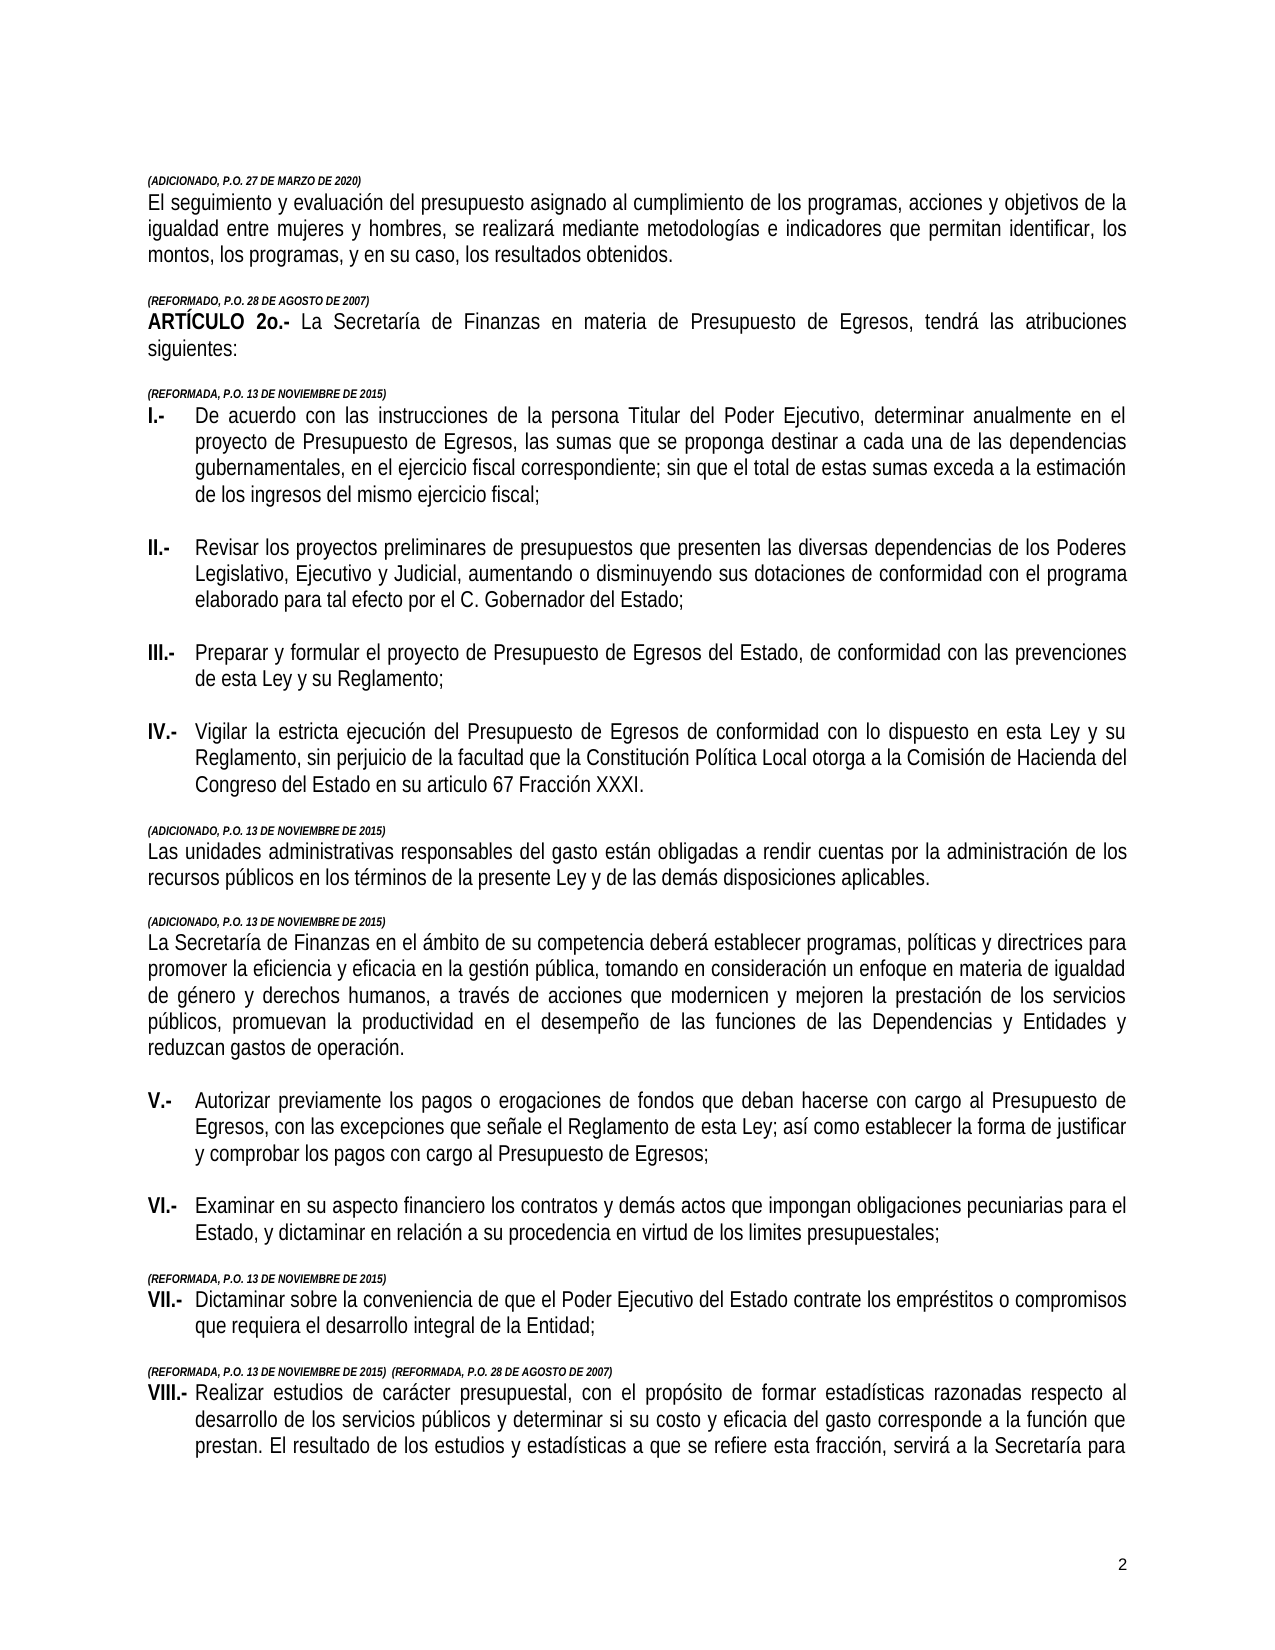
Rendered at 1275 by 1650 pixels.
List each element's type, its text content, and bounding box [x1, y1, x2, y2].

text (ADICIONADO, P.O. 13 DE NOVIEMBRE DE 2015) [148, 914, 1127, 929]
text La Secretaría de Finanzas en el ámbito de su competencia deberá establecer programas, políticas y directrices para promover la eficiencia y eficacia en la gestión pública, tomando en consideración un enfoque en materia de igualdad de género y derechos humanos, a través de acciones que modernicen y mejoren la prestación de los servicios públicos, promuevan la productividad en el desempeño de las funciones de las Dependencias y Entidades y reduzcan gastos de operación. [148, 929, 1127, 1061]
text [148, 1379, 1127, 1458]
text (REFORMADA, P.O. 13 DE NOVIEMBRE DE 2015) [148, 387, 1127, 402]
text (REFORMADO, P.O. 28 DE AGOSTO DE 2007) [148, 294, 1127, 308]
text El seguimiento y evaluación del presupuesto asignado al cumplimiento de los programas, acciones y objetivos de la igualdad entre mujeres y hombres, se realizará mediante metodologías e indicadores que permitan identificar, los montos, los programas, y en su caso, los resultados obtenidos. [148, 188, 1127, 267]
text (REFORMADA, P.O. 13 DE NOVIEMBRE DE 2015) (REFORMADA, P.O. 28 DE AGOSTO DE 2007) [148, 1365, 1127, 1379]
text IV.- Vigilar la estricta ejecución del Presupuesto de Egresos de conformidad con lo dispuesto en esta Ley y su Reglamento, sin perjuicio de la facultad que la Constitución Política Local otorga a la Comisión de Hacienda del Congreso del Estado en su articulo 67 Fracción XXXI. [148, 718, 1127, 797]
text VI.- Examinar en su aspecto financiero los contratos y demás actos que impongan obligaciones pecuniarias para el Estado, y dictaminar en relación a su procedencia en virtud de los limites presupuestales; [148, 1192, 1127, 1245]
text (REFORMADA, P.O. 13 DE NOVIEMBRE DE 2015) [148, 1271, 1127, 1286]
text II.- Revisar los proyectos preliminares de presupuestos que presenten las diversas dependencias de los Poderes Legislativo, Ejecutivo y Judicial, aumentando o disminuyendo sus dotaciones de conformidad con el programa elaborado para tal efecto por el C. Gobernador del Estado; [148, 533, 1127, 612]
text I.- De acuerdo con las instrucciones de la persona Titular del Poder Ejecutivo, determinar anualmente en el proyecto de Presupuesto de Egresos, las sumas que se proponga destinar a cada una de las dependencias gubernamentales, en el ejercicio fiscal correspondiente; sin que el total de estas sumas exceda a la estimación de los ingresos del mismo ejercicio fiscal; [148, 402, 1127, 507]
text (ADICIONADO, P.O. 13 DE NOVIEMBRE DE 2015) [148, 823, 1127, 838]
text ARTÍCULO 2o.- La Secretaría de Finanzas en materia de Presupuesto de Egresos, tendrá las atribuciones siguientes: [148, 308, 1127, 361]
text (ADICIONADO, P.O. 27 DE MARZO DE 2020) [148, 174, 1127, 188]
text III.- Preparar y formular el proyecto de Presupuesto de Egresos del Estado, de conformidad con las prevenciones de esta Ley y su Reglamento; [148, 639, 1127, 692]
text VII.- Dictaminar sobre la conveniencia de que el Poder Ejecutivo del Estado contrate los empréstitos o compromisos que requiera el desarrollo integral de la Entidad; [148, 1286, 1127, 1338]
text V.- Autorizar previamente los pagos o erogaciones de fondos que deban hacerse con cargo al Presupuesto de Egresos, con las excepciones que señale el Reglamento de esta Ley; así como establecer la forma de justificar y comprobar los pagos con cargo al Presupuesto de Egresos; [148, 1087, 1127, 1166]
text Las unidades administrativas responsables del gasto están obligadas a rendir cuentas por la administración de los recursos públicos en los términos de la presente Ley y de las demás disposiciones aplicables. [148, 838, 1127, 890]
